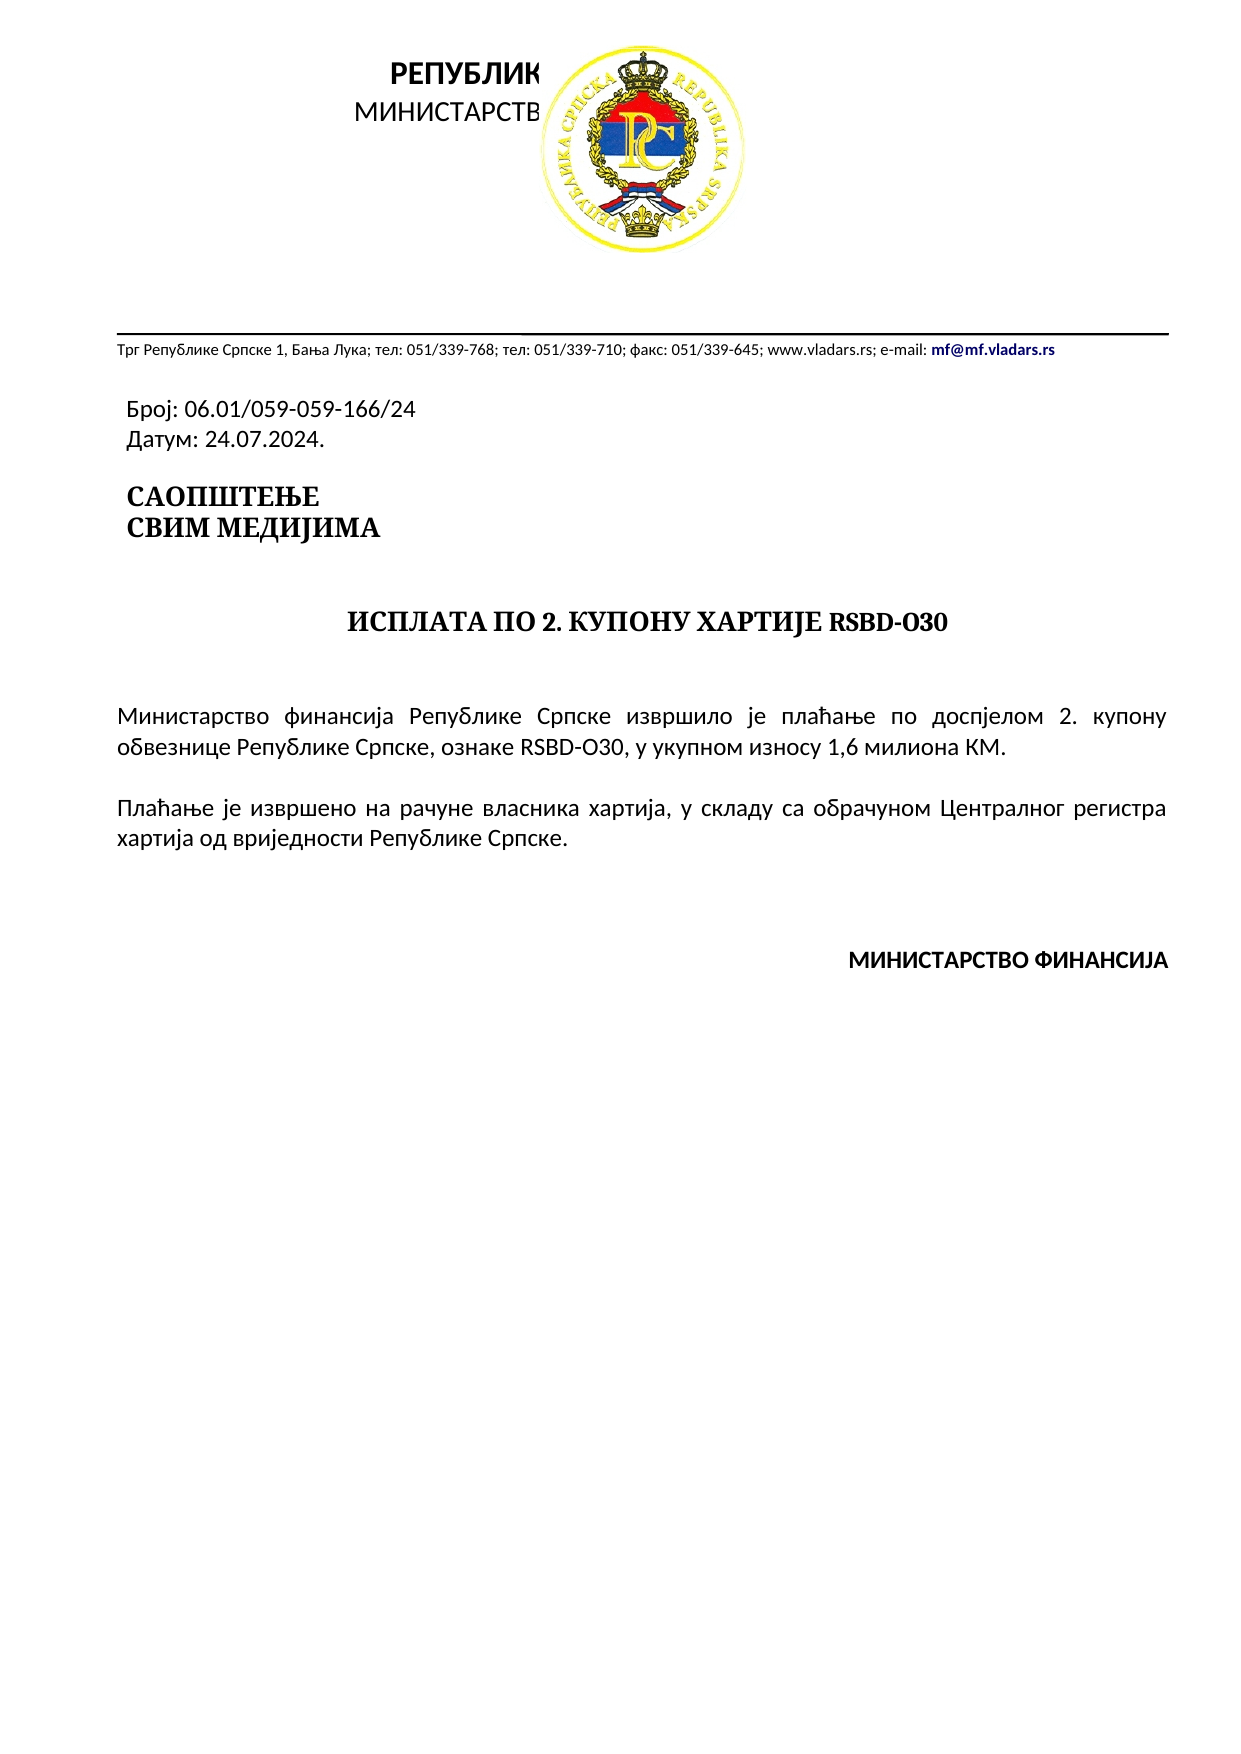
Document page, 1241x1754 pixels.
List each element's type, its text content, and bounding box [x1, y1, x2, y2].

text Број: 06.01/059-059-166/24 [126, 393, 1168, 424]
text СВИМ МЕДИЈИМА [126, 513, 1168, 544]
text Плаћање је извршено на рачуне власника хартија, у складу са обрачуном Централног регистра хартија од вриједности Републике Српске. [117, 792, 1168, 853]
text ИСПЛАТА ПО 2. КУПОНУ ХАРТИЈЕ RSBD-O30 [126, 607, 1168, 638]
text Министарство финансија Републике Српске извршило је плаћање по доспјелом 2. купону обвезнице Републике Српске, ознаке RSBD-O30, у укупном износу 1,6 милиона КМ. [117, 700, 1168, 761]
picture [538, 45, 747, 253]
text Датум: 24.07.2024. [126, 424, 1168, 454]
text МИНИСТАРСТВО ФИНАНСИЈА [126, 944, 1168, 975]
text САОПШТЕЊЕ [126, 482, 1168, 513]
